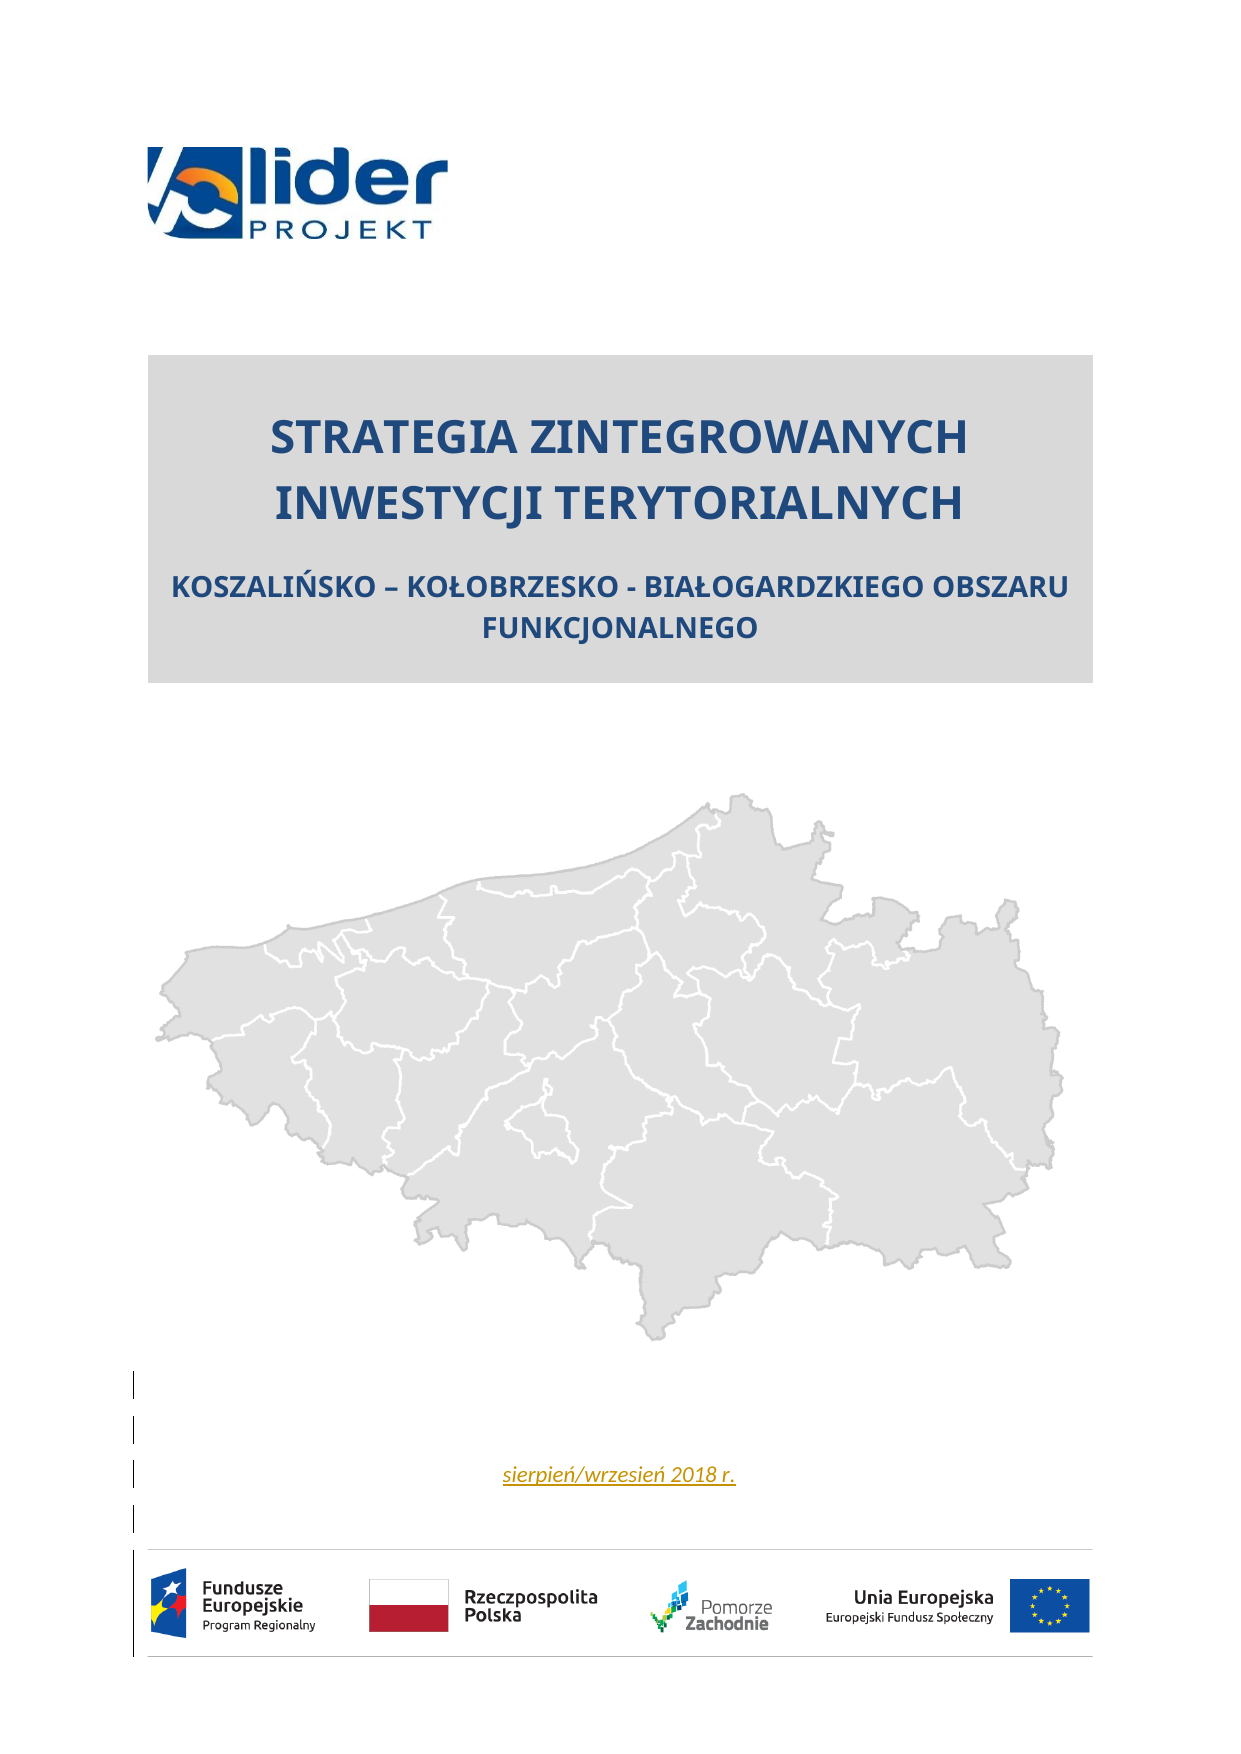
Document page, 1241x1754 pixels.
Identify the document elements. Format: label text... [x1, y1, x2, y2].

picture [147, 784, 1093, 1353]
text KOSZALIŃSKO – KOŁOBRZESKO - BIAŁOGARDZKIEGO OBSZARU FUNKCJONALNEGO [148, 566, 1093, 647]
text STRATEGIA ZINTEGROWANYCH INWESTYCJI TERYTORIALNYCH [148, 405, 1093, 532]
picture [147, 1549, 1093, 1657]
picture [147, 147, 448, 239]
